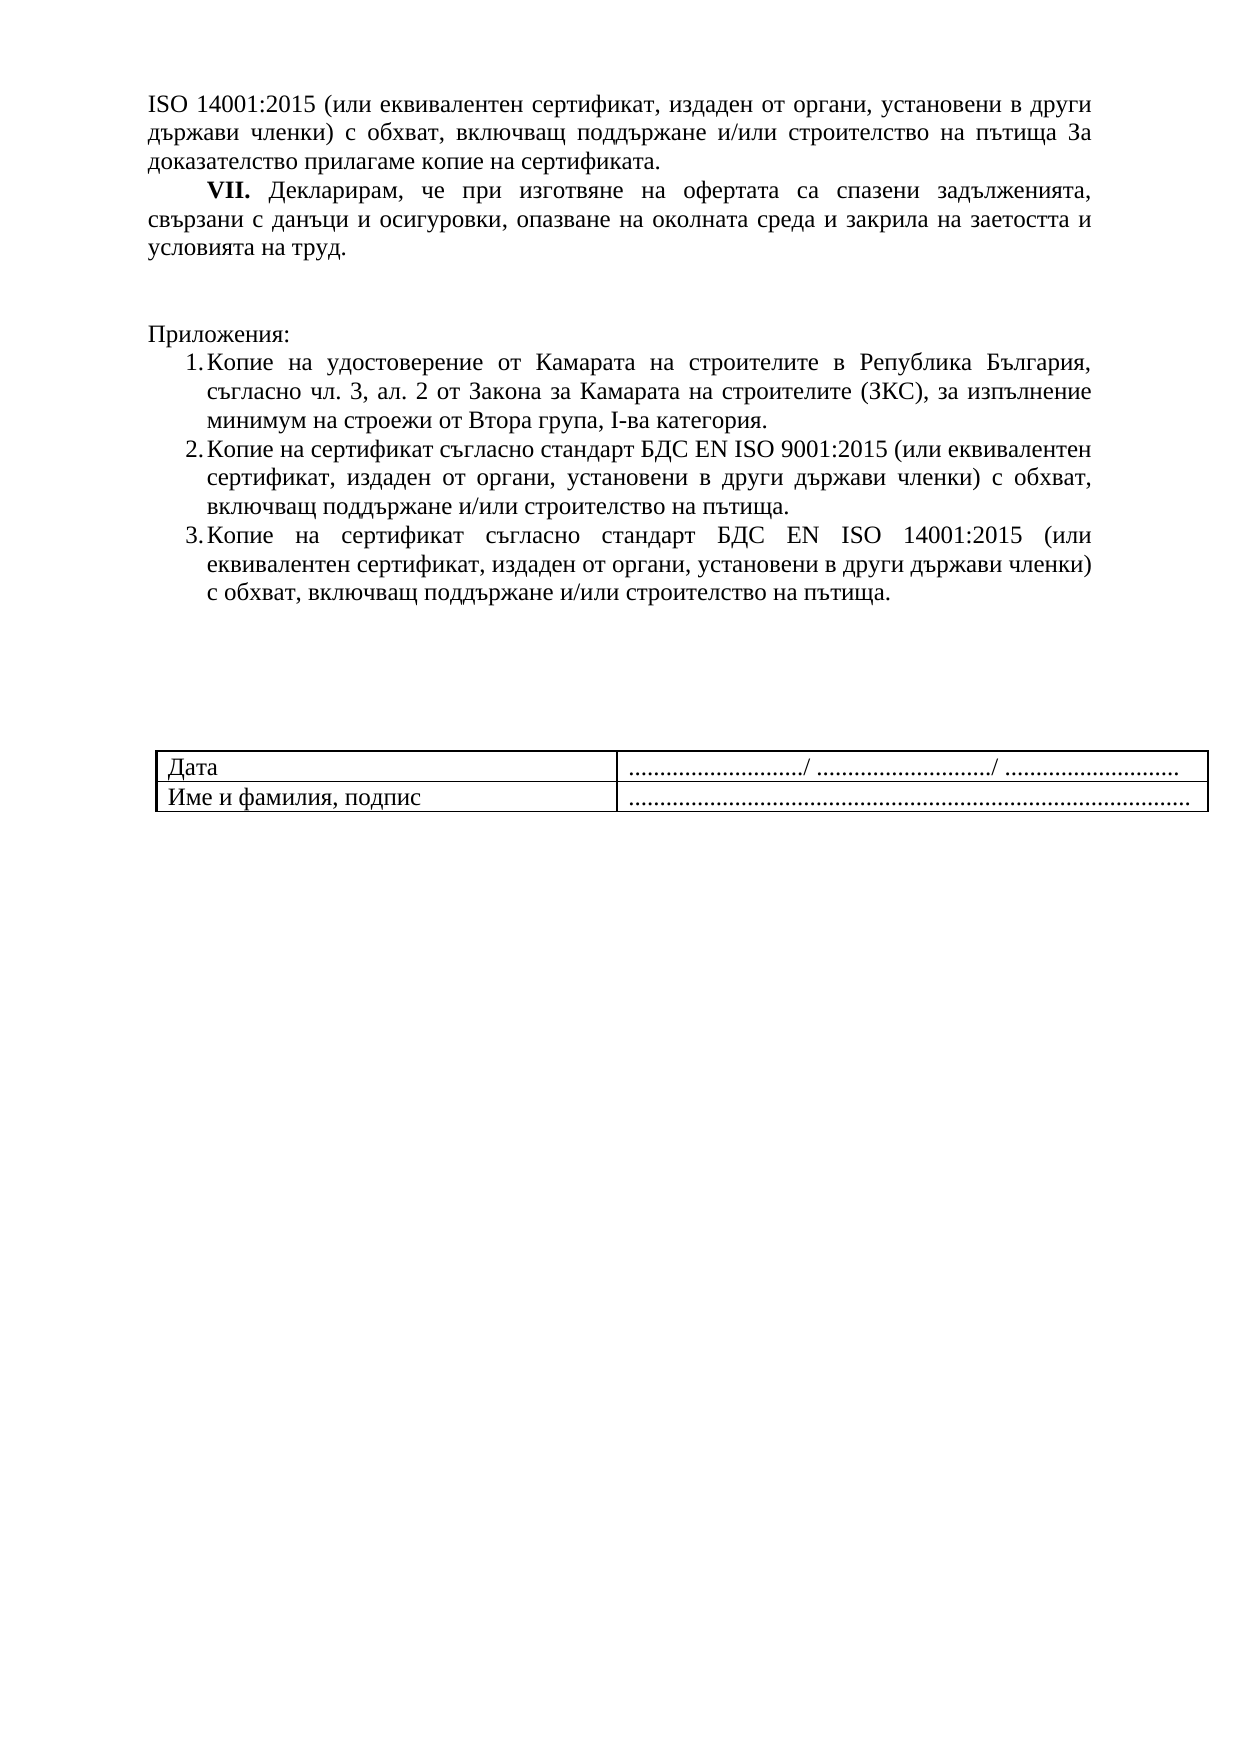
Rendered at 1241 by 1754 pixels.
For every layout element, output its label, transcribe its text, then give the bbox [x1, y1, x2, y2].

table_cell .......................................................................................... [618, 782, 1207, 811]
text Приложения: [148, 319, 1093, 347]
list Копие на сертификат съгласно стандарт БДС EN ISO 14001:2015 (или еквивалентен сертификат, издаден от органи, установени в други държави членки) с обхват, включващ поддържане и/или строителство на пътища. [185, 520, 1093, 606]
table_cell Име и фамилия, подпис [158, 782, 616, 811]
list Декларирам, че при изготвяне на офертата са спазени задълженията, свързани с данъци и осигуровки, опазване на околната среда и закрила на заетостта и условията на труд. [148, 175, 1093, 261]
list Копие на сертификат съгласно стандарт БДС EN ISO 9001:2015 (или еквивалентен сертификат, издаден от органи, установени в други държави членки) с обхват, включващ поддържане и/или строителство на пътища. [185, 434, 1093, 520]
list Копие на удостоверение от Камарата на строителите в Република България, съгласно чл. 3, ал. 2 от Закона за Камарата на строителите (ЗКС), за изпълнение минимум на строежи от Втора група, I-ва категория. [185, 347, 1093, 434]
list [148, 89, 1093, 175]
table_header Дата [158, 752, 616, 781]
table_header ............................/ ............................/ ............................ [618, 752, 1207, 781]
